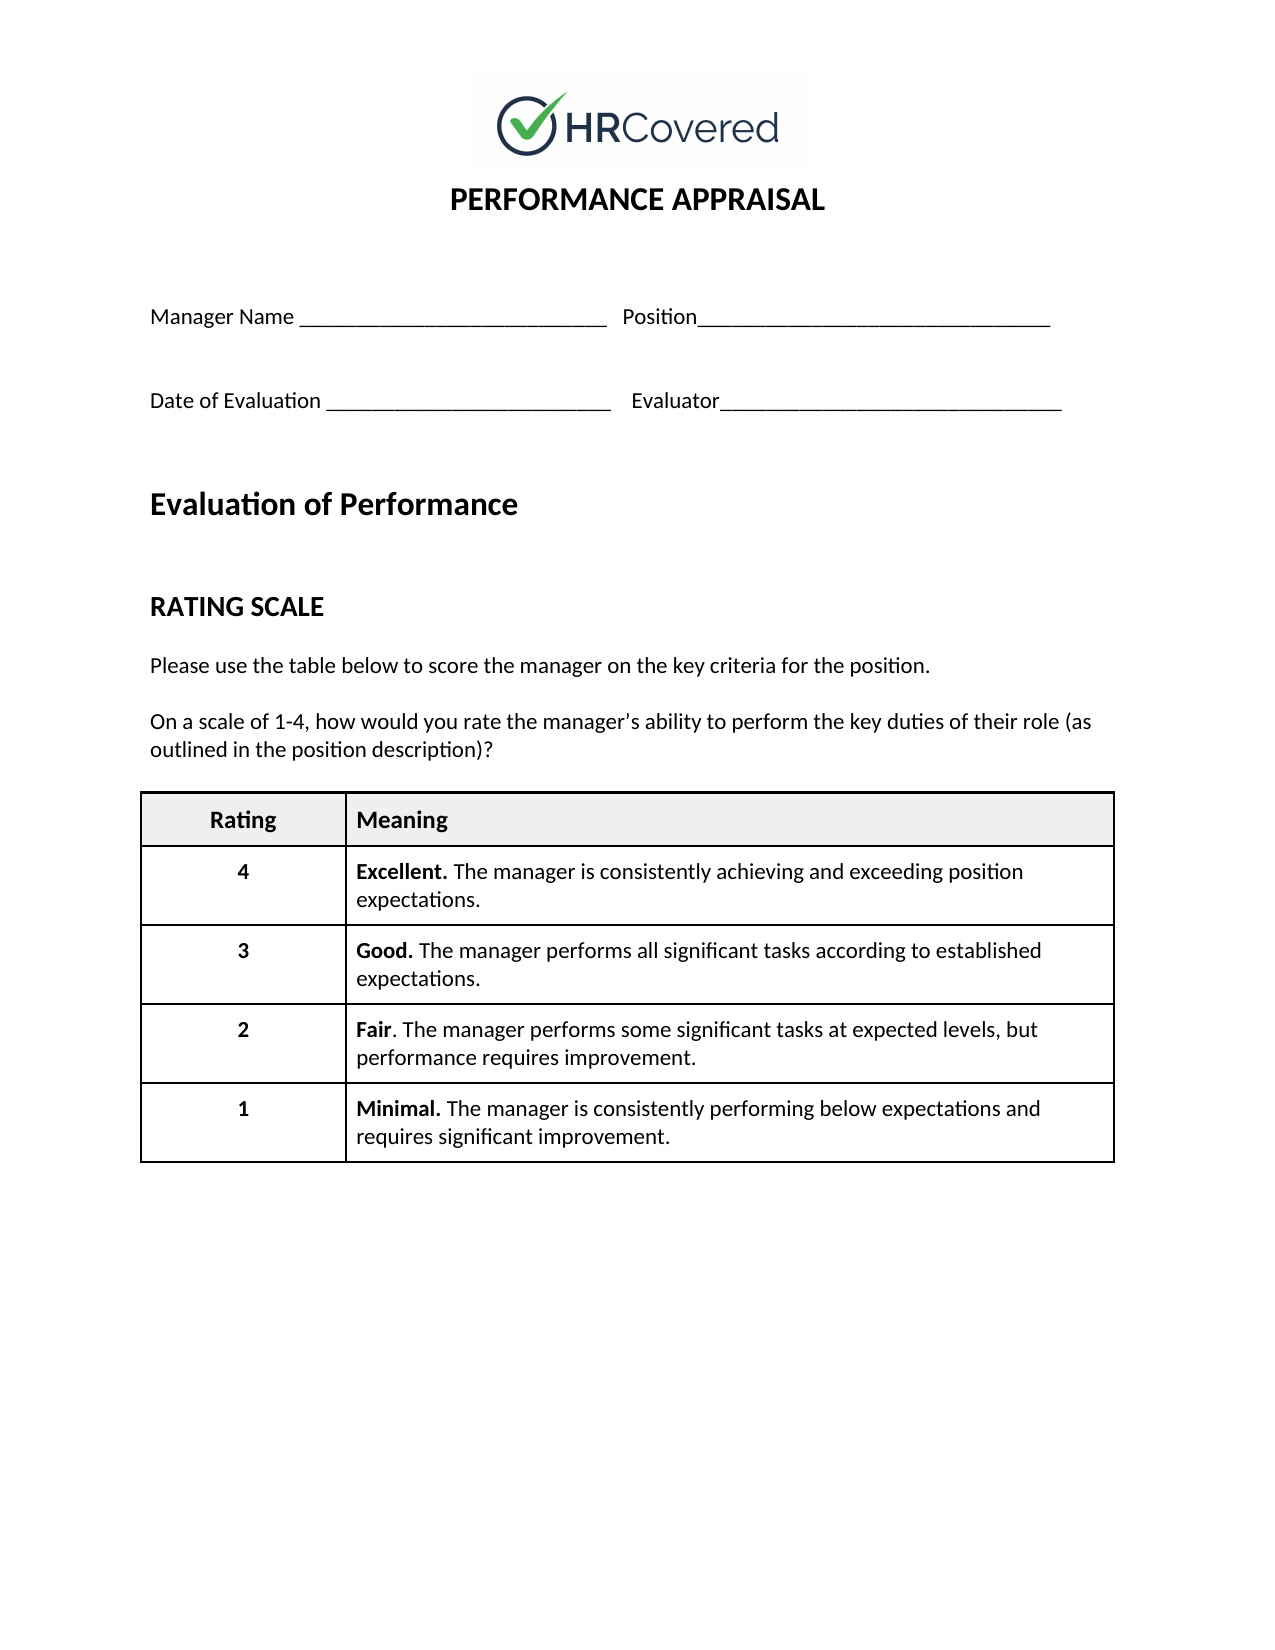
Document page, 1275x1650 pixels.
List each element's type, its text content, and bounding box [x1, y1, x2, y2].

table_cell Excellent. The manager is consistently achieving and exceeding position expectations. [347, 847, 1113, 924]
table_cell 2 [142, 1005, 345, 1082]
table_cell Good. The manager performs all significant tasks according to established expectations. [347, 926, 1113, 1003]
text On a scale of 1-4, how would you rate the manager’s ability to perform the key duties of their role (as outlined in the position description)? [150, 707, 1125, 763]
text Date of Evaluation _________________________ Evaluator______________________________ [150, 386, 1125, 414]
table_cell 3 [142, 926, 345, 1003]
table_header Rating [142, 794, 345, 845]
text Manager Name ___________________________ Position_______________________________ [150, 302, 1125, 330]
text RATING SCALE [150, 588, 1125, 623]
text PERFORMANCE APPRAISAL [150, 178, 1125, 218]
table_cell 4 [142, 847, 345, 924]
picture [466, 73, 809, 174]
table_header Meaning [347, 794, 1113, 845]
table_cell 1 [142, 1084, 345, 1161]
text Please use the table below to score the manager on the key criteria for the position. [150, 651, 1125, 679]
table_cell Minimal. The manager is consistently performing below expectations and requires significant improvement. [347, 1084, 1113, 1161]
table_cell Fair. The manager performs some significant tasks at expected levels, but performance requires improvement. [347, 1005, 1113, 1082]
text Evaluation of Performance [150, 483, 1125, 524]
